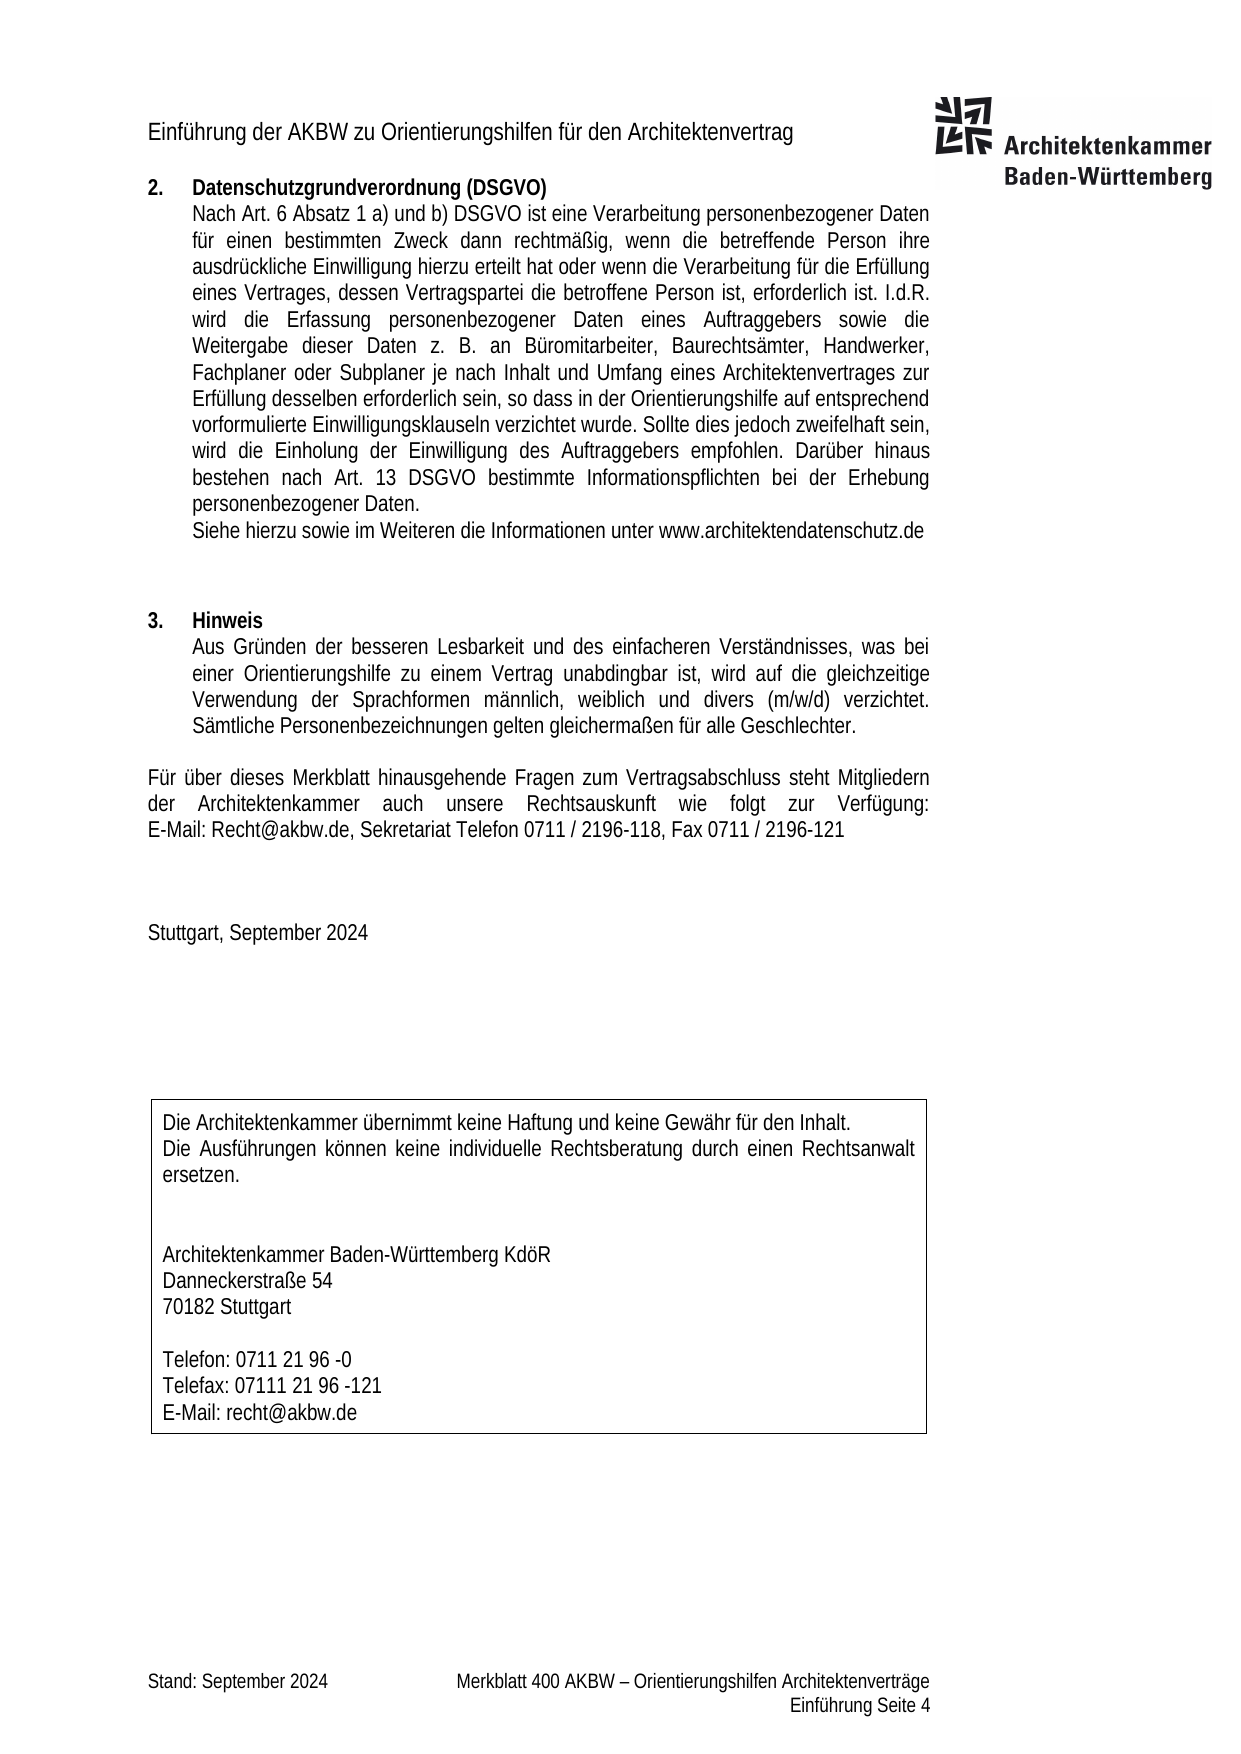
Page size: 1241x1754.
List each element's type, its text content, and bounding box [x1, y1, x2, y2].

text Für über dieses Merkblatt hinausgehende Fragen zum Vertragsabschluss steht Mitgliedern der Architektenkammer auch unsere Rechtsauskunft wie folgt zur Verfügung: E-Mail: Recht@akbw.de, Sekretariat Telefon 0711 / 2196-118, Fax 0711 / 2196-121 [148, 763, 930, 843]
text Stuttgart, September 2024 [148, 919, 930, 945]
text Telefax: 07111 21 96 -121 [152, 1363, 926, 1389]
text 2. Datenschutzgrundverordnung (DSGVO) [148, 174, 930, 200]
text Telefon: 0711 21 96 -0 [152, 1337, 926, 1363]
text Die Ausführungen können keine individuelle Rechtsberatung durch einen Rechtsanwalt ersetzen. [152, 1126, 926, 1188]
text 70182 Stuttgart [152, 1284, 926, 1319]
text Nach Art. 6 Absatz 1 a) und b) DSGVO ist eine Verarbeitung personenbezogener Daten für einen bestimmten Zweck dann rechtmäßig, wenn die betreffende Person ihre ausdrückliche Einwilligung hierzu erteilt hat oder wenn die Verarbeitung für die Erfüllung eines Vertrages, dessen Vertragspartei die betroffene Person ist, erforderlich ist. I.d.R. wird die Erfassung personenbezogener Daten eines Auftraggebers sowie die Weitergabe dieser Daten z. B. an Büromitarbeiter, Baurechtsämter, Handwerker, Fachplaner oder Subplaner je nach Inhalt und Umfang eines Architektenvertrages zur Erfüllung desselben erforderlich sein, so dass in der Orientierungshilfe auf entsprechend vorformulierte Einwilligungsklauseln verzichtet wurde. Sollte dies jedoch zweifelhaft sein, wird die Einholung der Einwilligung des Auftraggebers empfohlen. Darüber hinaus bestehen nach Art. 13 DSGVO bestimmte Informationspflichten bei der Erhebung personenbezogener Daten. [148, 200, 930, 517]
text Danneckerstraße 54 [152, 1257, 926, 1284]
text Die Architektenkammer übernimmt keine Haftung und keine Gewähr für den Inhalt. [152, 1100, 926, 1126]
text Architektenkammer Baden-Württemberg KdöR [152, 1231, 926, 1257]
text E-Mail: recht@akbw.de [152, 1389, 926, 1433]
text Aus Gründen der besseren Lesbarkeit und des einfacheren Verständnisses, was bei einer Orientierungshilfe zu einem Vertrag unabdingbar ist, wird auf die gleichzeitige Verwendung der Sprachformen männlich, weiblich und divers (m/w/d) verzichtet. Sämtliche Personenbezeichnungen gelten gleichermaßen für alle Geschlechter. [148, 633, 930, 738]
text Siehe hierzu sowie im Weiteren die Informationen unter www.architektendatenschutz.de [148, 517, 930, 543]
picture [935, 97, 1212, 190]
text 3. Hinweis [148, 607, 930, 633]
